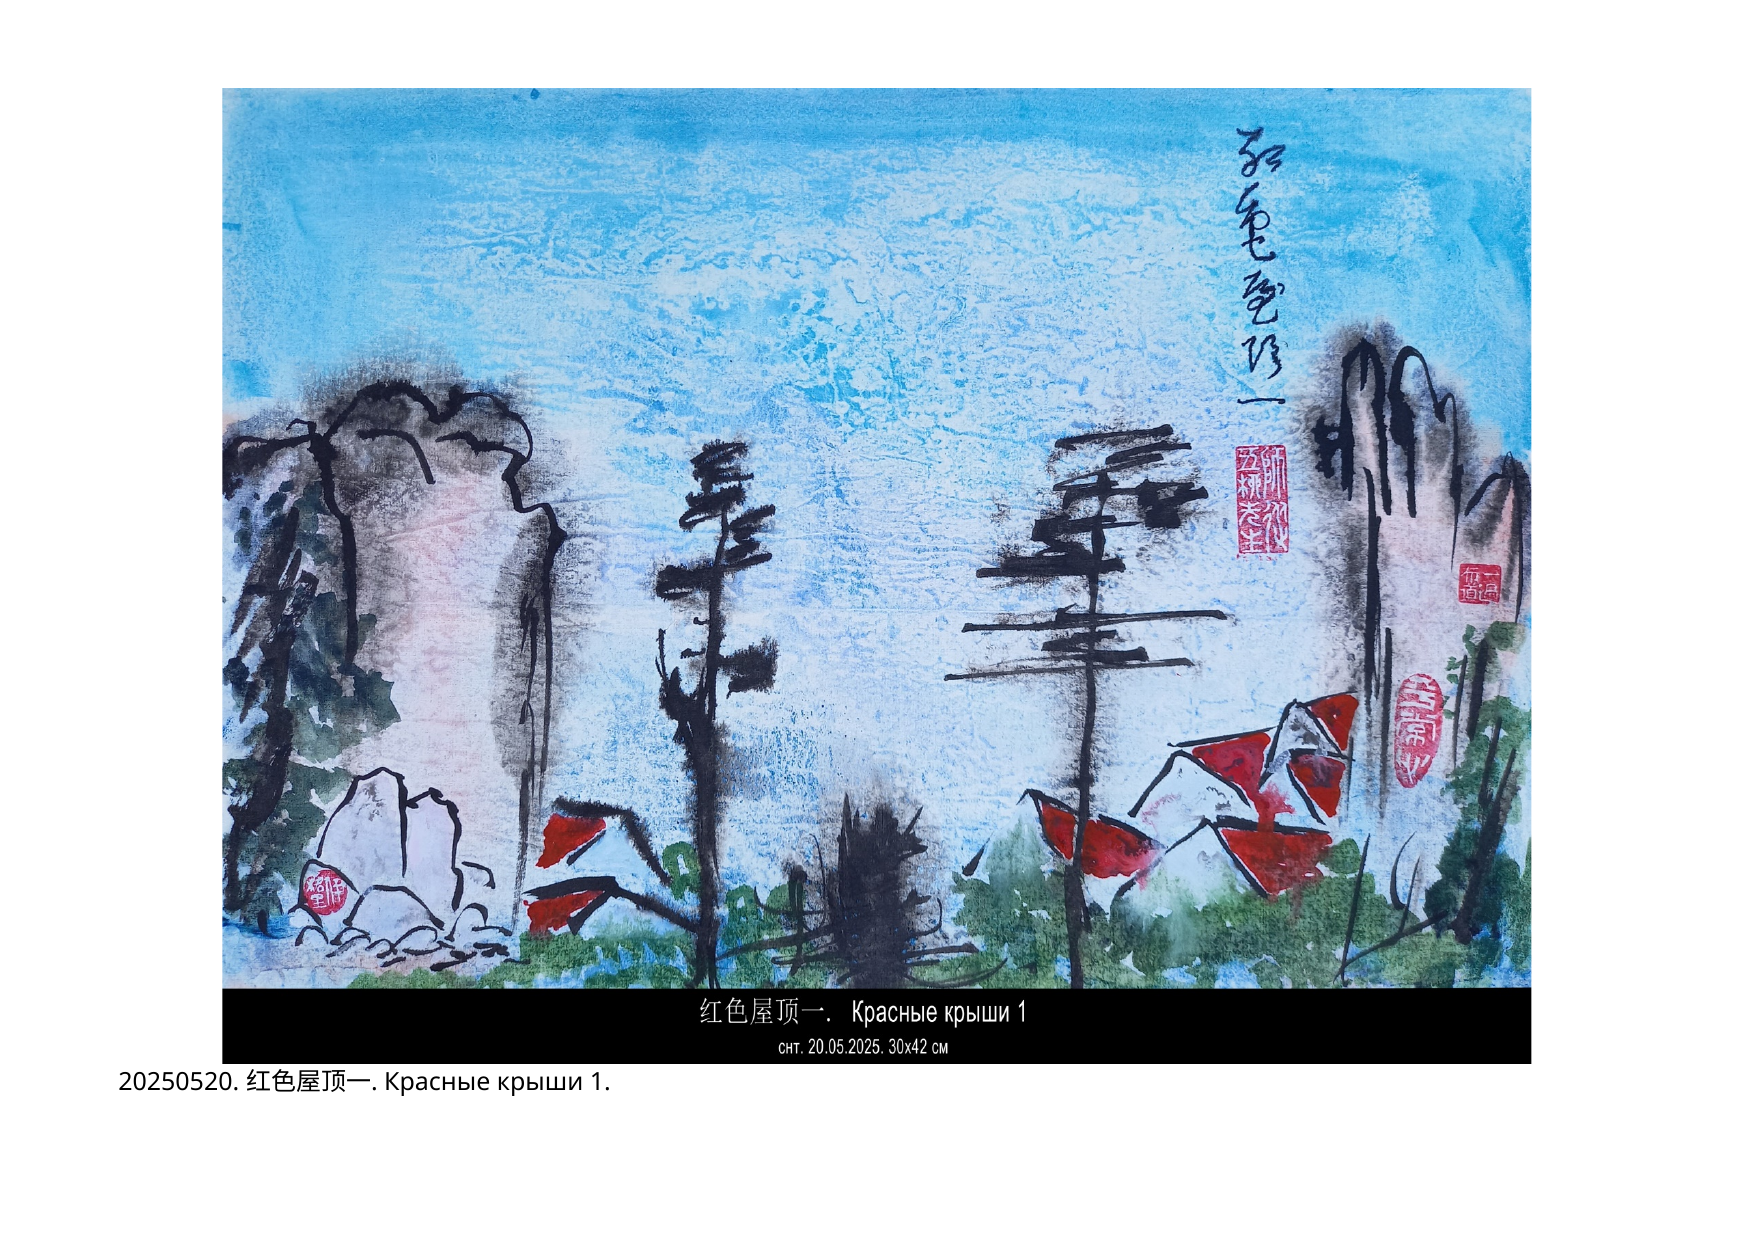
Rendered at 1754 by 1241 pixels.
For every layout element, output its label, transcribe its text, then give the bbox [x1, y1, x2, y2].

picture [222, 88, 1532, 1064]
text 20250520. 红色屋顶一. Красные крыши 1. [118, 1063, 1636, 1097]
